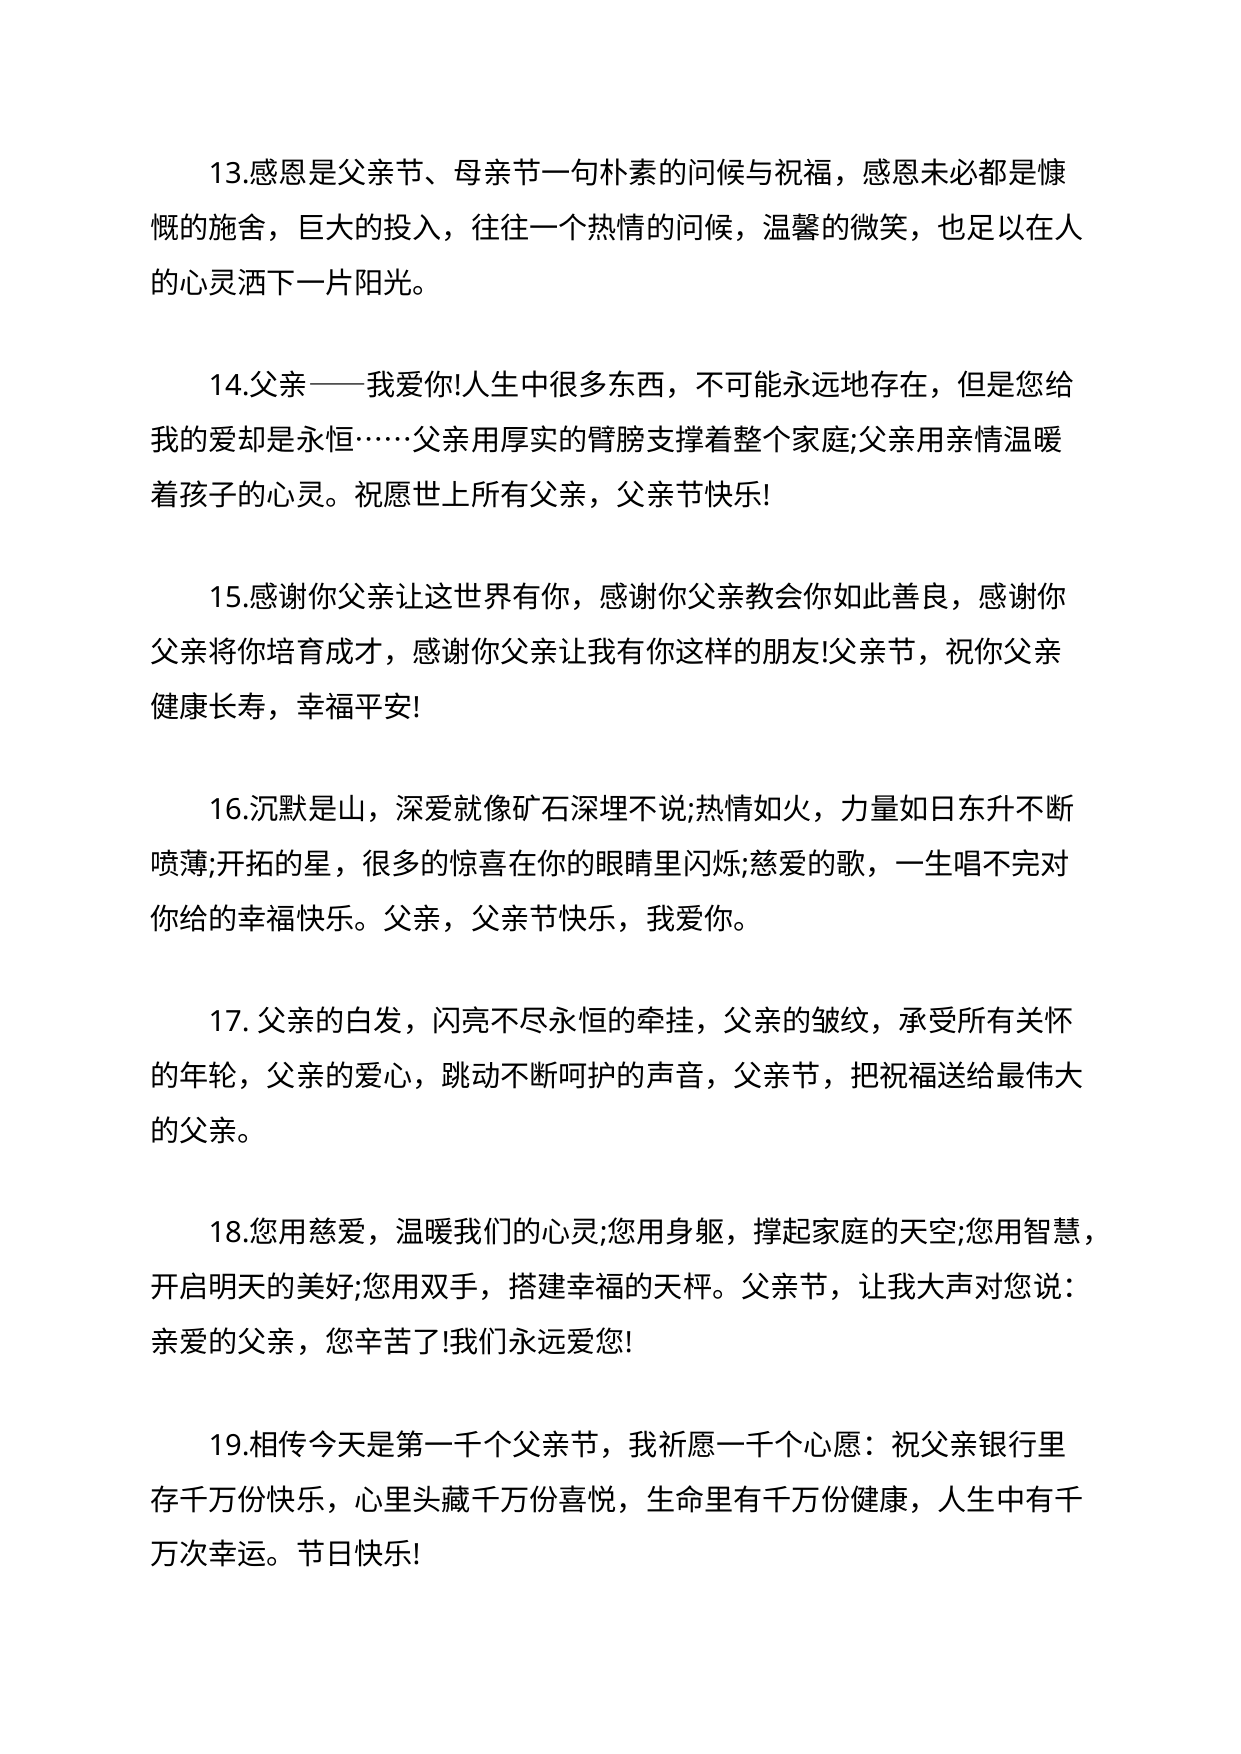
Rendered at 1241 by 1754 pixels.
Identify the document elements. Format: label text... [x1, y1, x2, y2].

text 16.沉默是山，深爱就像矿石深埋不说;热情如火，力量如日东升不断喷薄;开拓的星，很多的惊喜在你的眼睛里闪烁;慈爱的歌，一生唱不完对你给的幸福快乐。父亲，父亲节快乐，我爱你。 [150, 786, 1090, 938]
text 19.相传今天是第一千个父亲节，我祈愿一千个心愿：祝父亲银行里存千万份快乐，心里头藏千万份喜悦，生命里有千万份健康，人生中有千万次幸运。节日快乐! [150, 1421, 1090, 1573]
text 15.感谢你父亲让这世界有你，感谢你父亲教会你如此善良，感谢你父亲将你培育成才，感谢你父亲让我有你这样的朋友!父亲节，祝你父亲健康长寿，幸福平安! [150, 574, 1090, 726]
text 17. 父亲的白发，闪亮不尽永恒的牵挂，父亲的皱纹，承受所有关怀的年轮，父亲的爱心，跳动不断呵护的声音，父亲节，把祝福送给最伟大的父亲。 [150, 997, 1090, 1149]
text 18.您用慈爱，温暖我们的心灵;您用身躯，撑起家庭的天空;您用智慧，开启明天的美好;您用双手，搭建幸福的天枰。父亲节，让我大声对您说：亲爱的父亲，您辛苦了!我们永远爱您! [150, 1209, 1090, 1361]
text 13.感恩是父亲节、母亲节一句朴素的问候与祝福，感恩未必都是慷慨的施舍，巨大的投入，往往一个热情的问候，温馨的微笑，也足以在人的心灵洒下一片阳光。 [150, 150, 1090, 302]
text 14.父亲——我爱你!人生中很多东西，不可能永远地存在，但是您给我的爱却是永恒……父亲用厚实的臂膀支撑着整个家庭;父亲用亲情温暖着孩子的心灵。祝愿世上所有父亲，父亲节快乐! [150, 362, 1090, 514]
